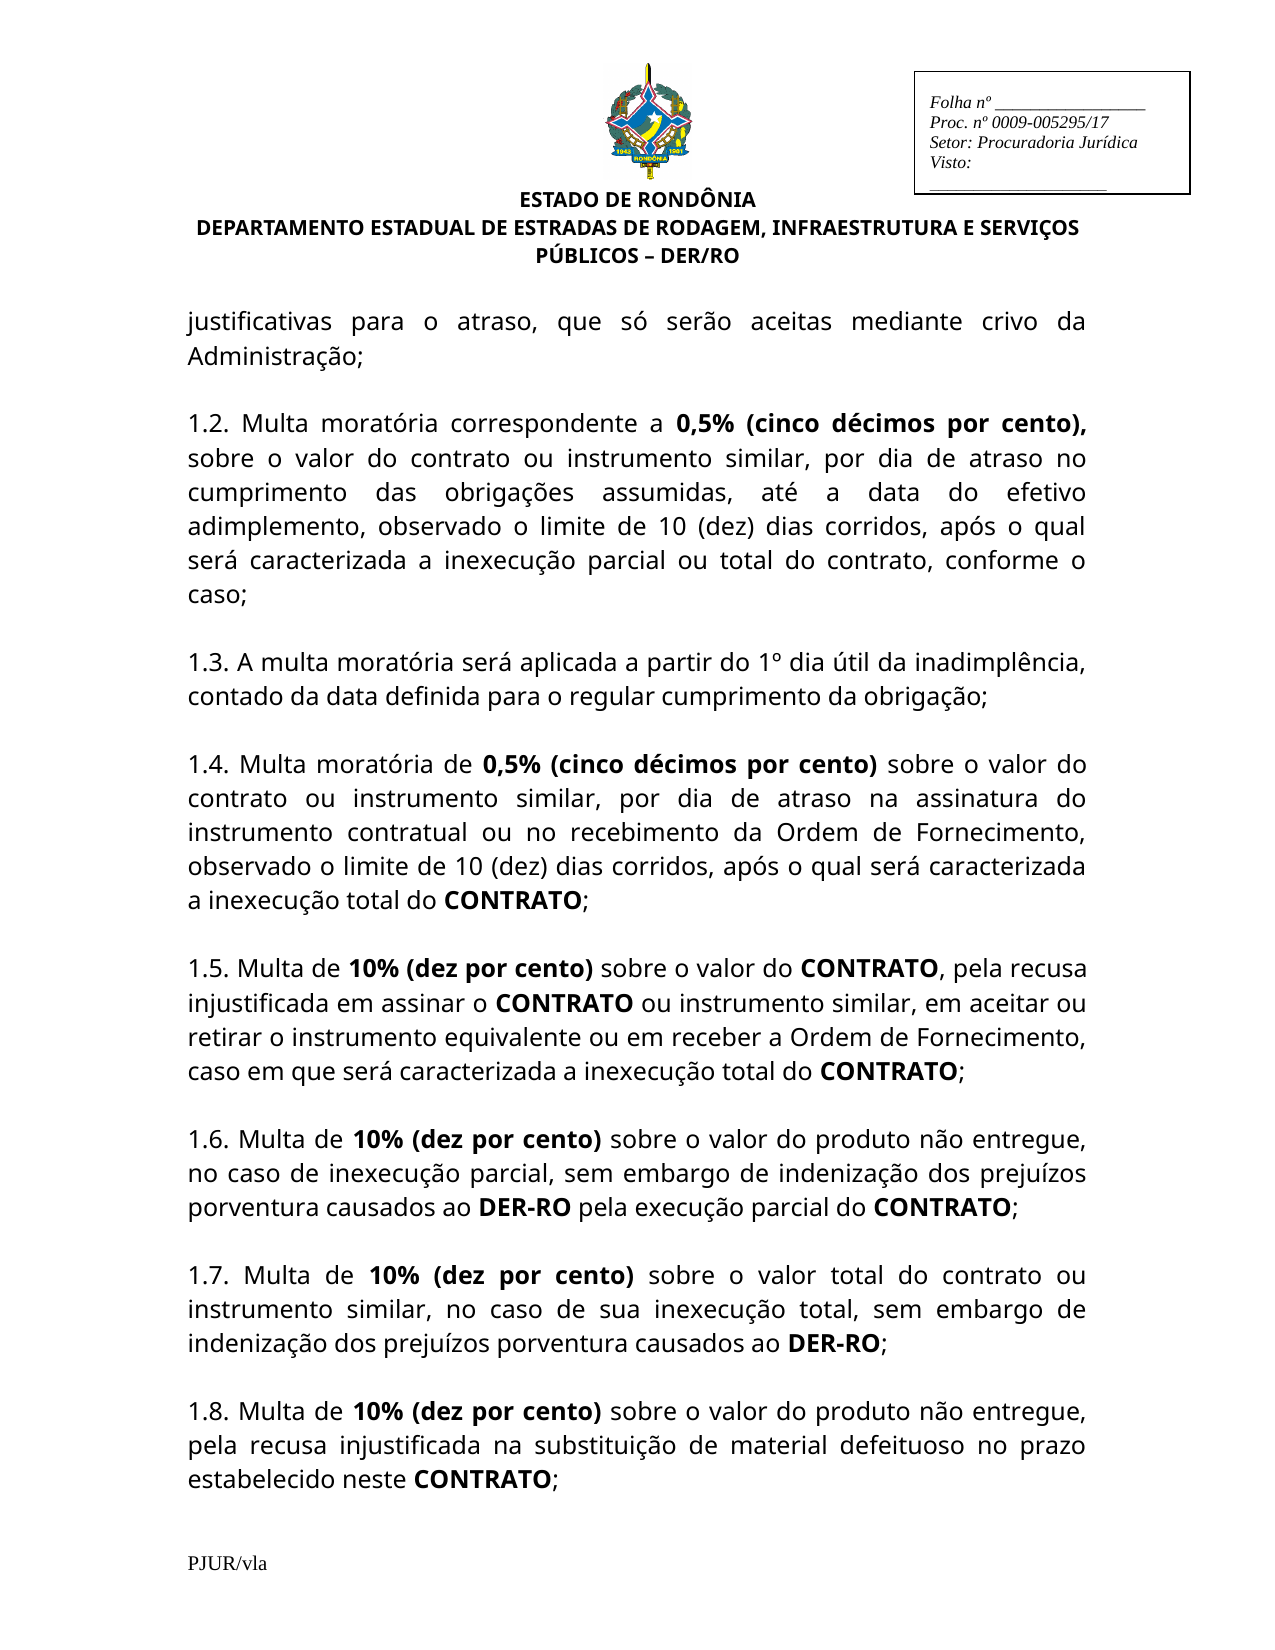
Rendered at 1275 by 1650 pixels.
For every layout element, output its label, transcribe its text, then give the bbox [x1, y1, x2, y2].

text 1.5. Multa de 10% (dez por cento) sobre o valor do CONTRATO, pela recusa injustificada em assinar o CONTRATO ou instrumento similar, em aceitar ou retirar o instrumento equivalente ou em receber a Ordem de Fornecimento, caso em que será caracterizada a inexecução total do CONTRATO; [187, 951, 1087, 1087]
text 1.8. Multa de 10% (dez por cento) sobre o valor do produto não entregue, pela recusa injustificada na substituição de material defeituoso no prazo estabelecido neste CONTRATO; [187, 1394, 1087, 1496]
text 1.6. Multa de 10% (dez por cento) sobre o valor do produto não entregue, no caso de inexecução parcial, sem embargo de indenização dos prejuízos porventura causados ao DER-RO pela execução parcial do CONTRATO; [187, 1121, 1087, 1223]
text 1.7. Multa de 10% (dez por cento) sobre o valor total do contrato ou instrumento similar, no caso de sua inexecução total, sem embargo de indenização dos prejuízos porventura causados ao DER-RO; [187, 1257, 1087, 1360]
picture [603, 63, 693, 180]
text 1.2. Multa moratória correspondente a 0,5% (cinco décimos por cento), sobre o valor do contrato ou instrumento similar, por dia de atraso no cumprimento das obrigações assumidas, até a data do efetivo adimplemento, observado o limite de 10 (dez) dias corridos, após o qual será caracterizada a inexecução parcial ou total do contrato, conforme o caso; [187, 406, 1087, 611]
text 1.3. A multa moratória será aplicada a partir do 1º dia útil da inadimplência, contado da data definida para o regular cumprimento da obrigação; [187, 644, 1087, 713]
text 1.4. Multa moratória de 0,5% (cinco décimos por cento) sobre o valor do contrato ou instrumento similar, por dia de atraso na assinatura do instrumento contratual ou no recebimento da Ordem de Fornecimento, observado o limite de 10 (dez) dias corridos, após o qual será caracterizada a inexecução total do CONTRATO; [187, 747, 1087, 917]
